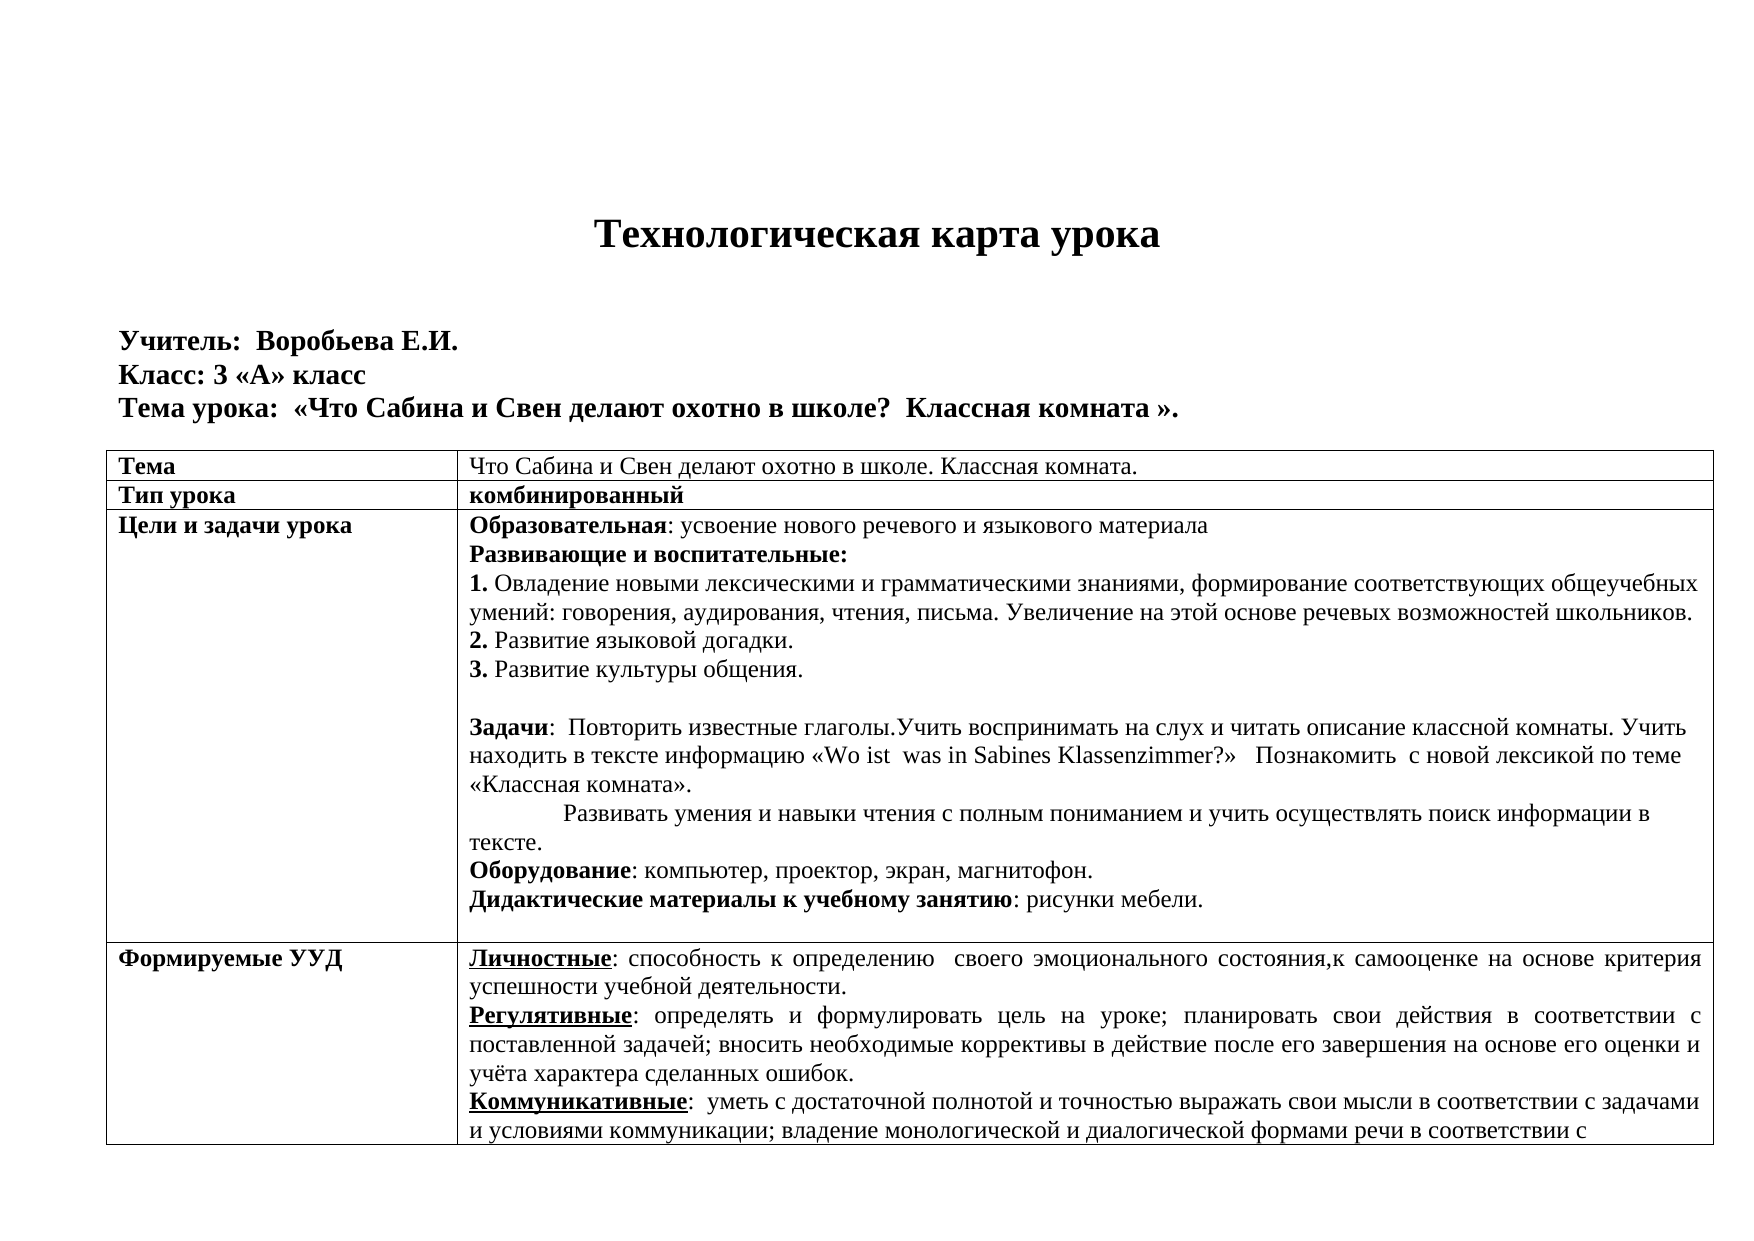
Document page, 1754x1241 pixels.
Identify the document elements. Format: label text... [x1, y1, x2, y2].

table_header Тема [107, 451, 457, 479]
table_cell Образовательная: усвоение нового речевого и языкового материала Развивающие и воспитательные: 1. Овладение новыми лексическими и грамматическими знаниями, формирование соответствующих общеучебных умений: говорения, аудирования, чтения, письма. Увеличение на этой основе речевых возможностей школьников. 2. Развитие языковой догадки. 3. Развитие культуры общения. Задачи: Повторить известные глаголы.Учить воспринимать на слух и читать описание классной комнаты. Учить находить в тексте информацию «Wo ist was in Sabines Klassenzimmer?» Познакомить с новой лексикой по теме «Классная комната». Развивать умения и навыки чтения с полным пониманием и учить осуществлять поиск информации в тексте. Оборудование: компьютер, проектор, экран, магнитофон. Дидактические материалы к учебному занятию: рисунки мебели. [458, 510, 1713, 942]
text Учитель: Воробьева Е.И. [118, 323, 1636, 357]
table_cell Формируемые УУД [107, 943, 457, 1144]
text Технологическая карта урока [118, 209, 1636, 257]
text Тема урока: «Что Сабина и Свен делают охотно в школе? Классная комната ». [118, 390, 1636, 424]
text Класс: 3 «А» класс [118, 357, 1636, 390]
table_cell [458, 943, 1713, 1144]
table_cell Цели и задачи урока [107, 510, 457, 942]
table_header Что Сабина и Свен делают охотно в школе. Классная комната. [458, 451, 1713, 479]
table_cell Тип урока [107, 481, 457, 509]
table_cell комбинированный [458, 481, 1713, 509]
